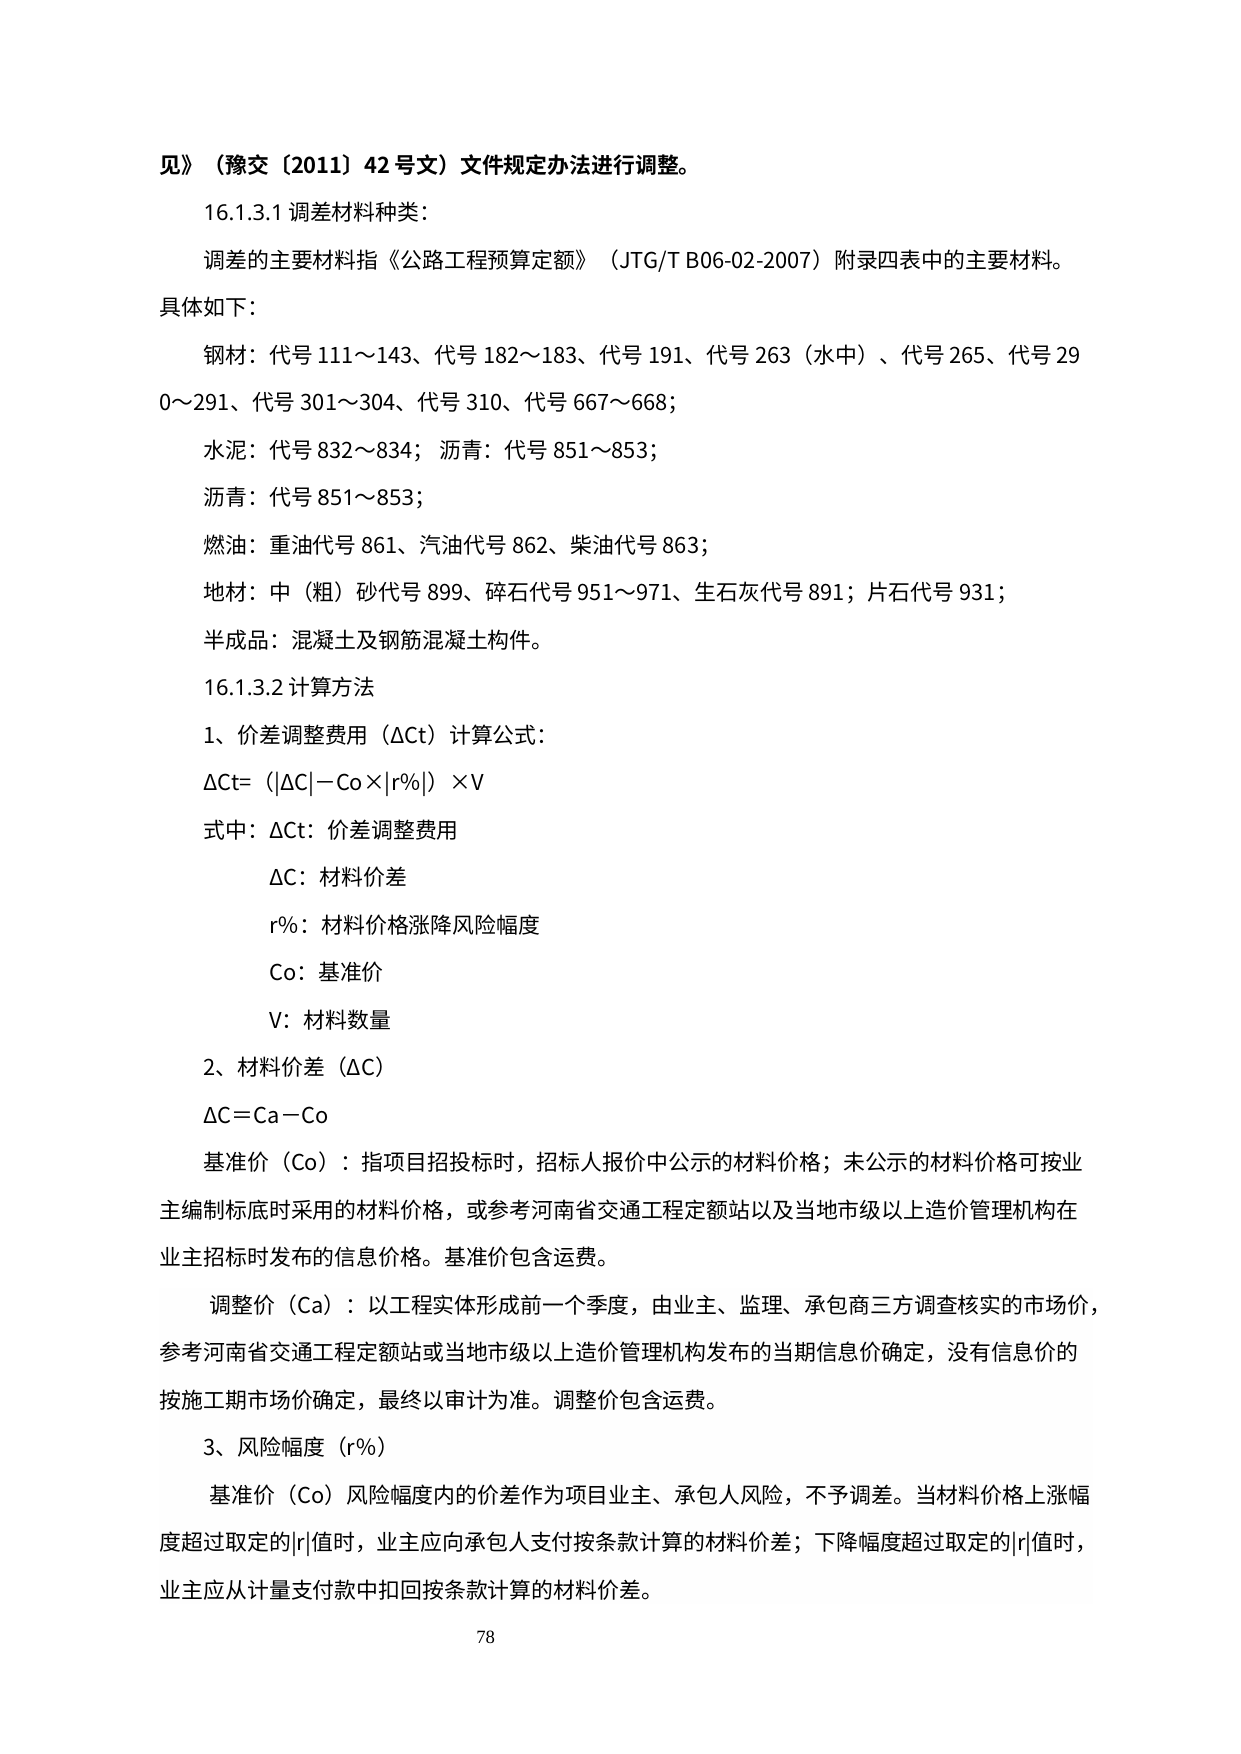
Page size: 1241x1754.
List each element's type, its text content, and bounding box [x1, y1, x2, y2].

text ΔC＝Ca－Co [159, 1098, 1093, 1129]
text 2、材料价差（ΔC） [159, 1050, 1093, 1082]
text 水泥：代号 832～834； 沥青：代号 851～853； [159, 433, 1093, 464]
text 钢材：代号 111～143、代号 182～183、代号 191、代号 263（水中）、代号 265、代号 290～291、代号 301～304、代号 310、代号 667～668； [159, 338, 1093, 417]
text V：材料数量 [159, 1003, 1093, 1034]
text 1、价差调整费用（ΔCt）计算公式： [159, 718, 1093, 749]
text 燃油：重油代号 861、汽油代号 862、柴油代号 863； [159, 528, 1093, 559]
text 16.1.3.1调差材料种类： [159, 195, 1093, 227]
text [159, 148, 1093, 179]
text 16.1.3.2计算方法 [159, 670, 1093, 702]
text ΔC：材料价差 [159, 860, 1093, 892]
text 基准价（Co）风险幅度内的价差作为项目业主、承包人风险，不予调差。当材料价格上涨幅度超过取定的|r|值时，业主应向承包人支付按条款计算的材料价差；下降幅度超过取定的|r|值时，业主应从计量支付款中扣回按条款计算的材料价差。 [159, 1478, 1093, 1604]
text 3、风险幅度（r％） [159, 1430, 1093, 1462]
text 沥青：代号851～853； [159, 480, 1093, 512]
text 调差的主要材料指《公路工程预算定额》（JTG/T B06-02-2007）附录四表中的主要材料。具体如下： [159, 243, 1093, 322]
text 式中：ΔCt：价差调整费用 [159, 813, 1093, 844]
text 地材：中（粗）砂代号 899、碎石代号 951～971、生石灰代号 891；片石代号 931； [159, 575, 1093, 607]
text Co：基准价 [159, 955, 1093, 987]
text 调整价（Ca）：以工程实体形成前一个季度，由业主、监理、承包商三方调查核实的市场价，参考河南省交通工程定额站或当地市级以上造价管理机构发布的当期信息价确定，没有信息价的按施工期市场价确定，最终以审计为准。调整价包含运费。 [159, 1288, 1093, 1414]
text 基准价（Co）：指项目招投标时，招标人报价中公示的材料价格；未公示的材料价格可按业主编制标底时采用的材料价格，或参考河南省交通工程定额站以及当地市级以上造价管理机构在业主招标时发布的信息价格。基准价包含运费。 [159, 1145, 1093, 1272]
text r％：材料价格涨降风险幅度 [159, 908, 1093, 939]
text 半成品：混凝土及钢筋混凝土构件。 [159, 623, 1093, 654]
text ΔCt=（|ΔC|－Co×|r％|）×V [159, 765, 1093, 797]
